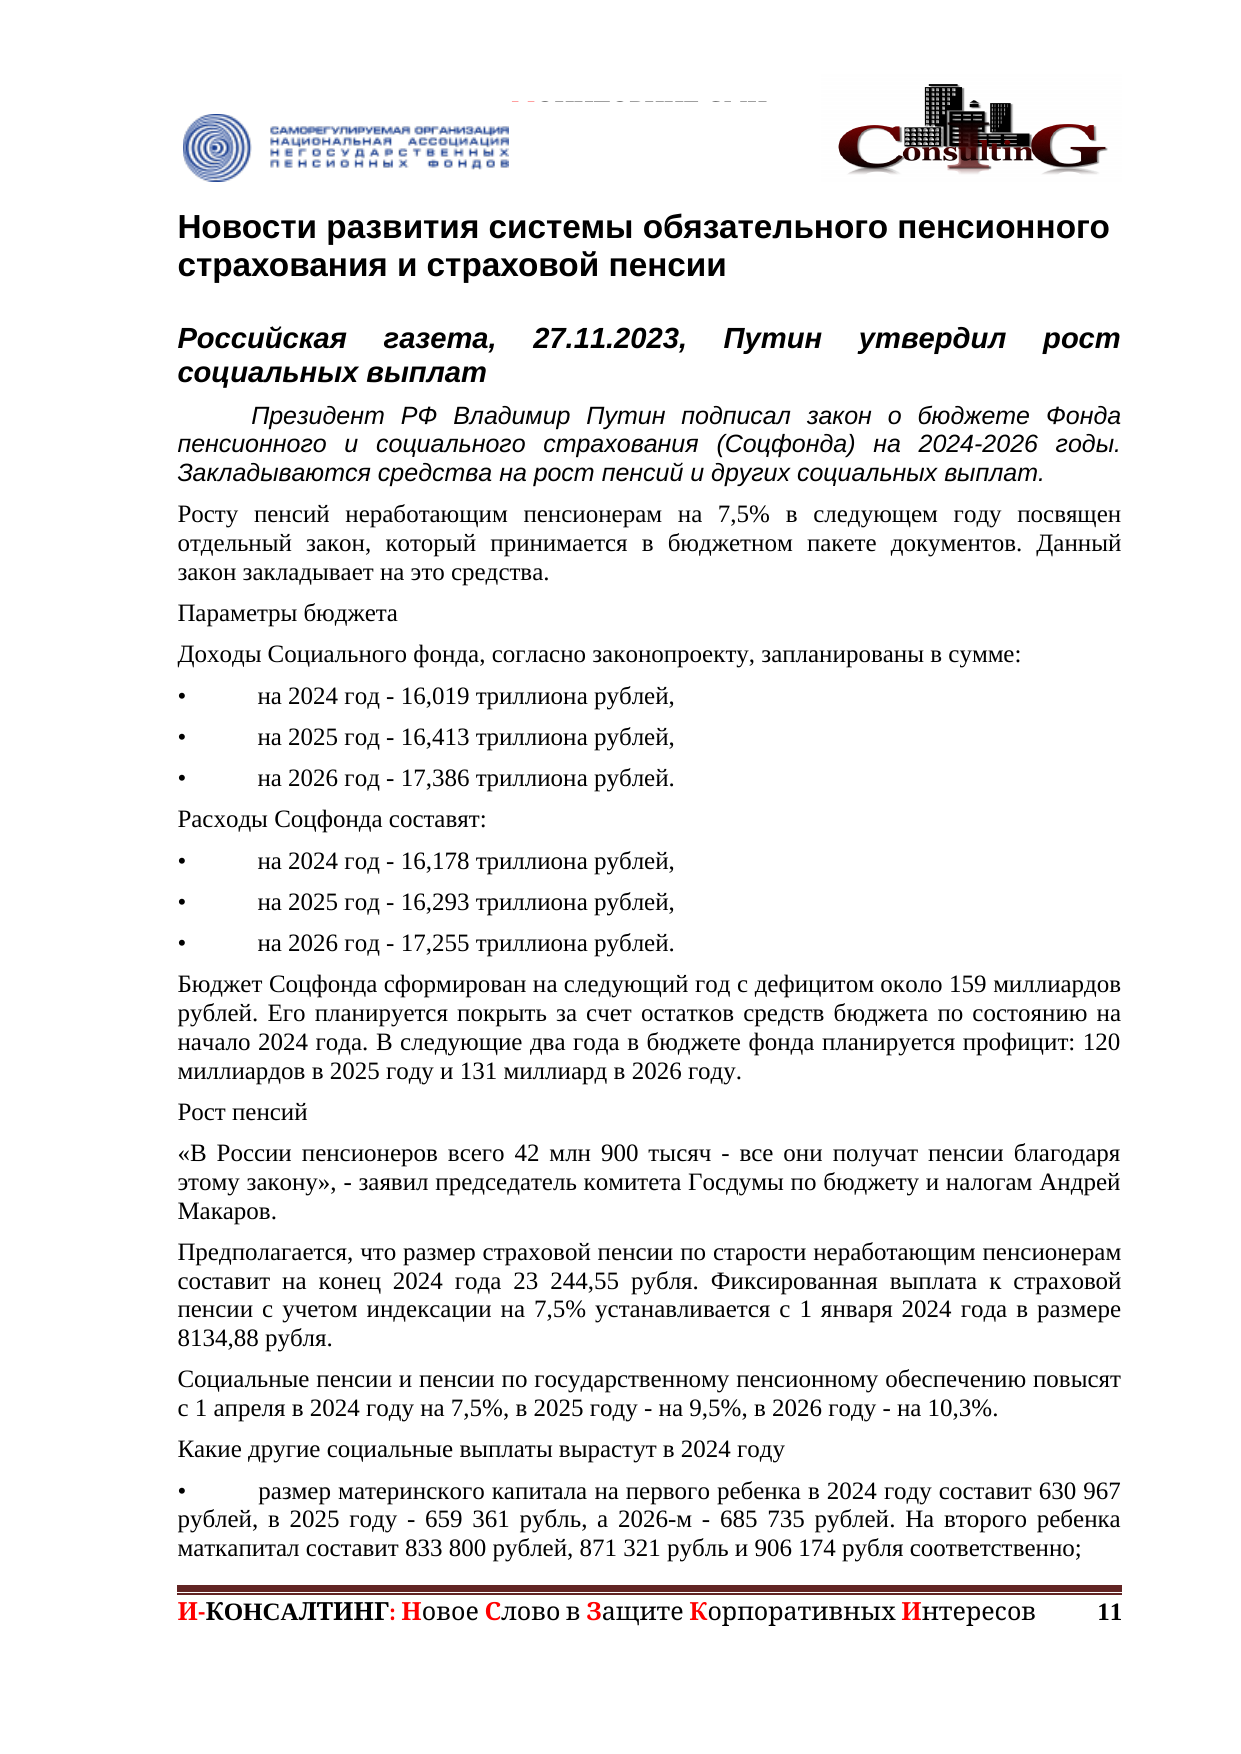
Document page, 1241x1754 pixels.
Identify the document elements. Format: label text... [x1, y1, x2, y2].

text • на 2026 год - 17,386 триллиона рублей. [177, 763, 1122, 792]
picture [821, 73, 1122, 182]
text Социальные пенсии и пенсии по государственному пенсионному обеспечению повысят с 1 апреля в 2024 году на 7,5%, в 2025 году - на 9,5%, в 2026 году - на 10,3%. [177, 1364, 1122, 1422]
text • размер материнского капитала на первого ребенка в 2024 году составит 630 967 рублей, в 2025 году - 659 361 рубль, а 2026-м - 685 735 рублей. На второго ребенка маткапитал составит 833 800 рублей, 871 321 рубль и 906 174 рубля соответственно; [177, 1476, 1122, 1562]
text Предполагается, что размер страховой пенсии по старости неработающим пенсионерам составит на конец 2024 года 23 244,55 рубля. Фиксированная выплата к страховой пенсии с учетом индексации на 7,5% устанавливается с 1 января 2024 года в размере 8134,88 рубля. [177, 1237, 1122, 1352]
text Росту пенсий неработающим пенсионерам на 7,5% в следующем году посвящен отдельный закон, который принимается в бюджетном пакете документов. Данный закон закладывает на это средства. [177, 499, 1122, 586]
text Какие другие социальные выплаты вырастут в 2024 году [177, 1434, 1122, 1463]
text Расходы Соцфонда составят: [177, 804, 1122, 833]
subtitle Новости развития системы обязательного пенсионного страхования и страховой пенсии [177, 207, 1122, 284]
text • на 2025 год - 16,413 триллиона рублей, [177, 722, 1122, 751]
text • на 2024 год - 16,178 триллиона рублей, [177, 846, 1122, 874]
text Доходы Социального фонда, согласно законопроекту, запланированы в сумме: [177, 639, 1122, 668]
text «В России пенсионеров всего 42 млн 900 тысяч - все они получат пенсии благодаря этому закону», - заявил председатель комитета Госдумы по бюджету и налогам Андрей Макаров. [177, 1138, 1122, 1224]
text Параметры бюджета [177, 598, 1122, 627]
text • на 2024 год - 16,019 триллиона рублей, [177, 681, 1122, 709]
text • на 2026 год - 17,255 триллиона рублей. [177, 928, 1122, 957]
subtitle Российская газета, 27.11.2023, Путин утвердил рост социальных выплат [177, 321, 1122, 388]
picture [183, 114, 509, 182]
text Рост пенсий [177, 1097, 1122, 1126]
subtitle Президент РФ Владимир Путин подписал закон о бюджете Фонда пенсионного и социального страхования (Соцфонда) на 2024-2026 годы. Закладываются средства на рост пенсий и других социальных выплат. [177, 401, 1122, 487]
text • на 2025 год - 16,293 триллиона рублей, [177, 887, 1122, 916]
text Бюджет Соцфонда сформирован на следующий год с дефицитом около 159 миллиардов рублей. Его планируется покрыть за счет остатков средств бюджета по состоянию на начало 2024 года. В следующие два года в бюджете фонда планируется профицит: 120 миллиардов в 2025 году и 131 миллиард в 2026 году. [177, 969, 1122, 1084]
